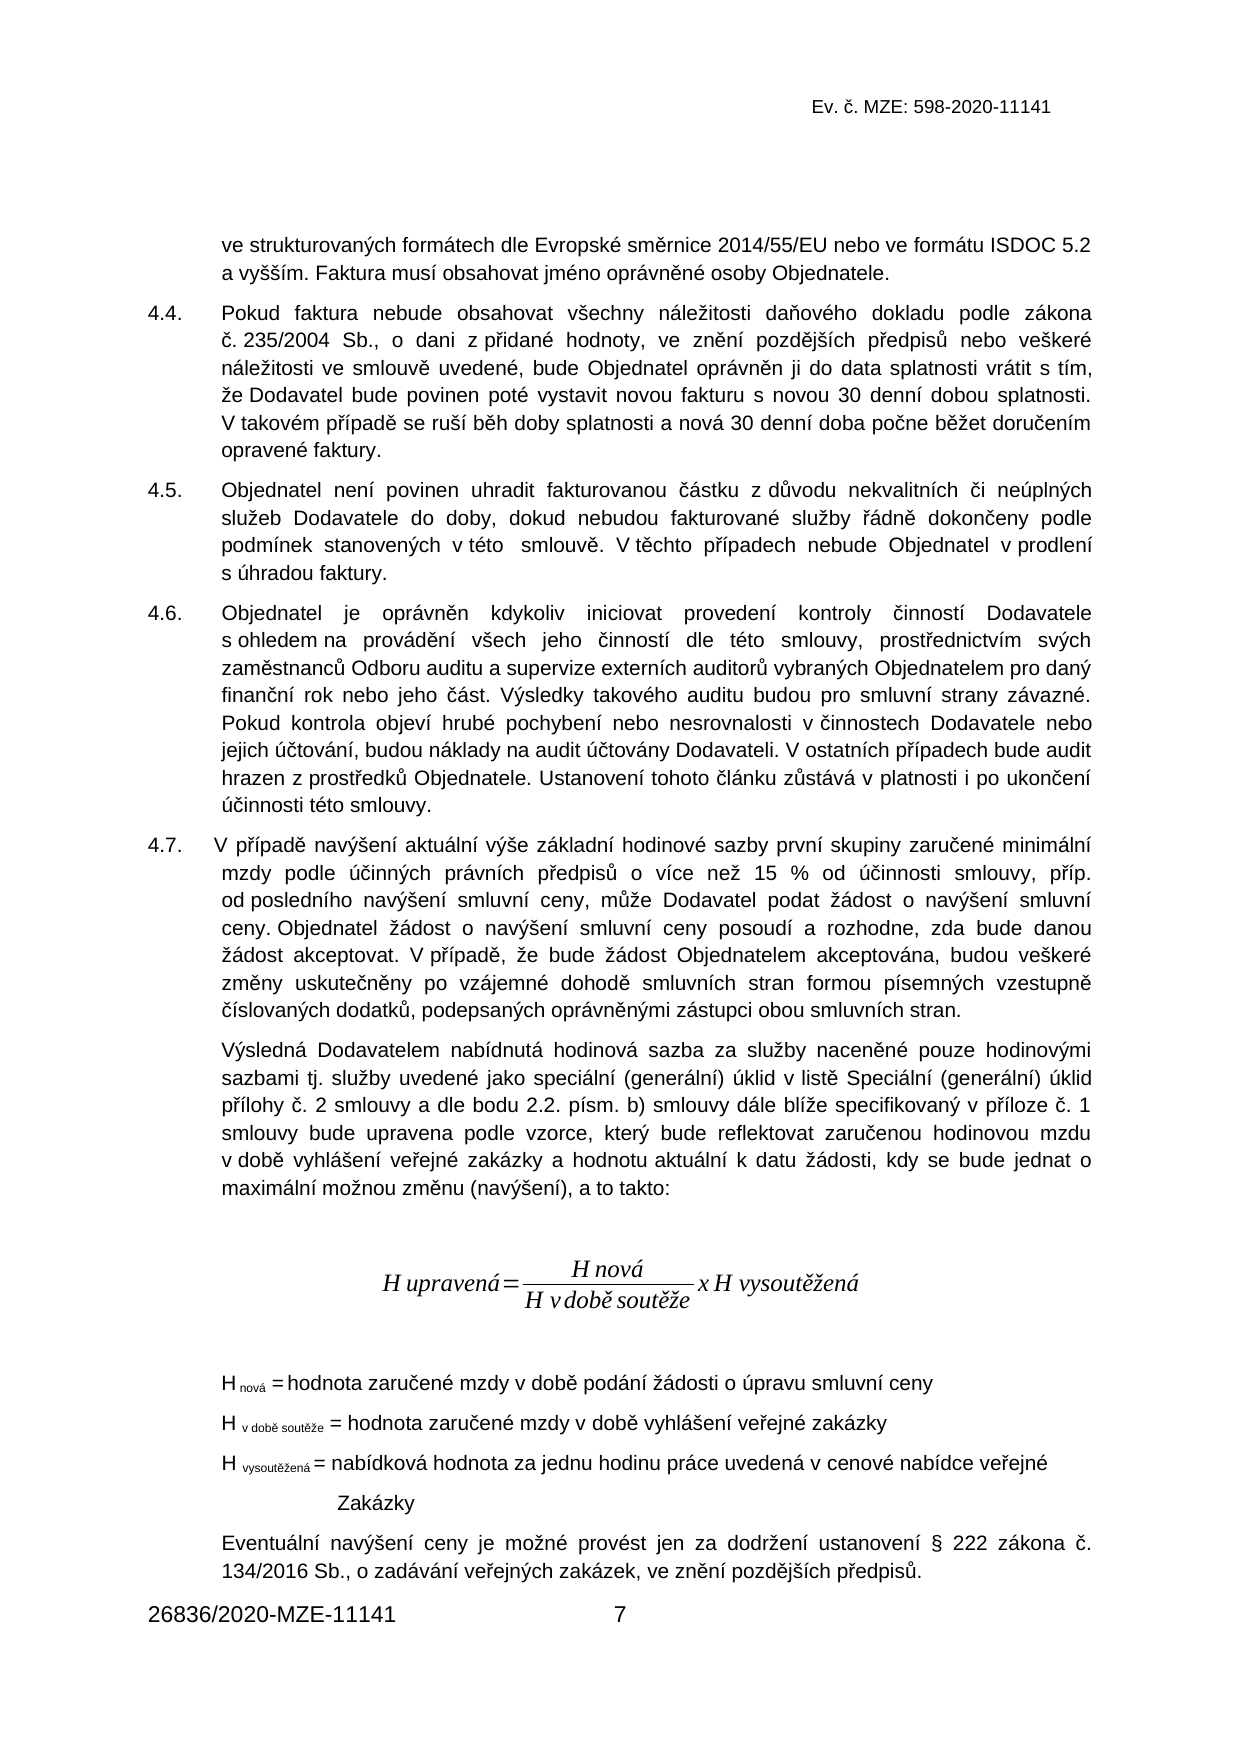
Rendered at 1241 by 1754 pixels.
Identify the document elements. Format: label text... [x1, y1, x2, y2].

text H nová = hodnota zaručené mzdy v době podání žádosti o úpravu smluvní ceny [221, 1371, 1093, 1395]
text 4.4. Pokud faktura nebude obsahovat všechny náležitosti daňového dokladu podle zákona č. 235/2004 Sb., o dani z přidané hodnoty, ve znění pozdějších předpisů nebo veškeré náležitosti ve smlouvě uvedené, bude Objednatel oprávněn ji do data splatnosti vrátit s tím, že Dodavatel bude povinen poté vystavit novou fakturu s novou 30 denní dobou splatnosti. V takovém případě se ruší běh doby splatnosti a nová 30 denní doba počne běžet doručením opravené faktury. [148, 301, 1093, 462]
text Zakázky [221, 1491, 1093, 1515]
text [221, 233, 1093, 285]
text H vysoutěžená = nabídková hodnota za jednu hodinu práce uvedená v cenové nabídce veřejné [221, 1451, 1093, 1475]
text 4.5. Objednatel není povinen uhradit fakturovanou částku z důvodu nekvalitních či neúplných služeb Dodavatele do doby, dokud nebudou fakturované služby řádně dokončeny podle podmínek stanovených v této smlouvě. V těchto případech nebude Objednatel v prodlení s úhradou faktury. [148, 478, 1093, 585]
text 4.7. V případě navýšení aktuální výše základní hodinové sazby první skupiny zaručené minimální mzdy podle účinných právních předpisů o více než 15 % od účinnosti smlouvy, příp. od posledního navýšení smluvní ceny, může Dodavatel podat žádost o navýšení smluvní ceny. Objednatel žádost o navýšení smluvní ceny posoudí a rozhodne, zda bude danou žádost akceptovat. V případě, že bude žádost Objednatelem akceptována, budou veškeré změny uskutečněny po vzájemné dohodě smluvních stran formou písemných vzestupně číslovaných dodatků, podepsaných oprávněnými zástupci obou smluvních stran. [148, 833, 1093, 1022]
text Eventuální navýšení ceny je možné provést jen za dodržení ustanovení § 222 zákona č. 134/2016 Sb., o zadávání veřejných zakázek, ve znění pozdějších předpisů. [221, 1531, 1093, 1582]
text 4.6. Objednatel je oprávněn kdykoliv iniciovat provedení kontroly činností Dodavatele s ohledem na provádění všech jeho činností dle této smlouvy, prostřednictvím svých zaměstnanců Odboru auditu a supervize externích auditorů vybraných Objednatelem pro daný finanční rok nebo jeho část. Výsledky takového auditu budou pro smluvní strany závazné. Pokud kontrola objeví hrubé pochybení nebo nesrovnalosti v činnostech Dodavatele nebo jejich účtování, budou náklady na audit účtovány Dodavateli. V ostatních případech bude audit hrazen z prostředků Objednatele. Ustanovení tohoto článku zůstává v platnosti i po ukončení účinnosti této smlouvy. [148, 601, 1093, 817]
text Výsledná Dodavatelem nabídnutá hodinová sazba za služby naceněné pouze hodinovými sazbami tj. služby uvedené jako speciální (generální) úklid v listě Speciální (generální) úklid přílohy č. 2 smlouvy a dle bodu 2.2. písm. b) smlouvy dále blíže specifikovaný v příloze č. 1 smlouvy bude upravena podle vzorce, který bude reflektovat zaručenou hodinovou mzdu v době vyhlášení veřejné zakázky a hodnotu aktuální k datu žádosti, kdy se bude jednat o maximální možnou změnu (navýšení), a to takto: [221, 1038, 1093, 1200]
text H v době soutěže = hodnota zaručené mzdy v době vyhlášení veřejné zakázky [221, 1411, 1093, 1435]
